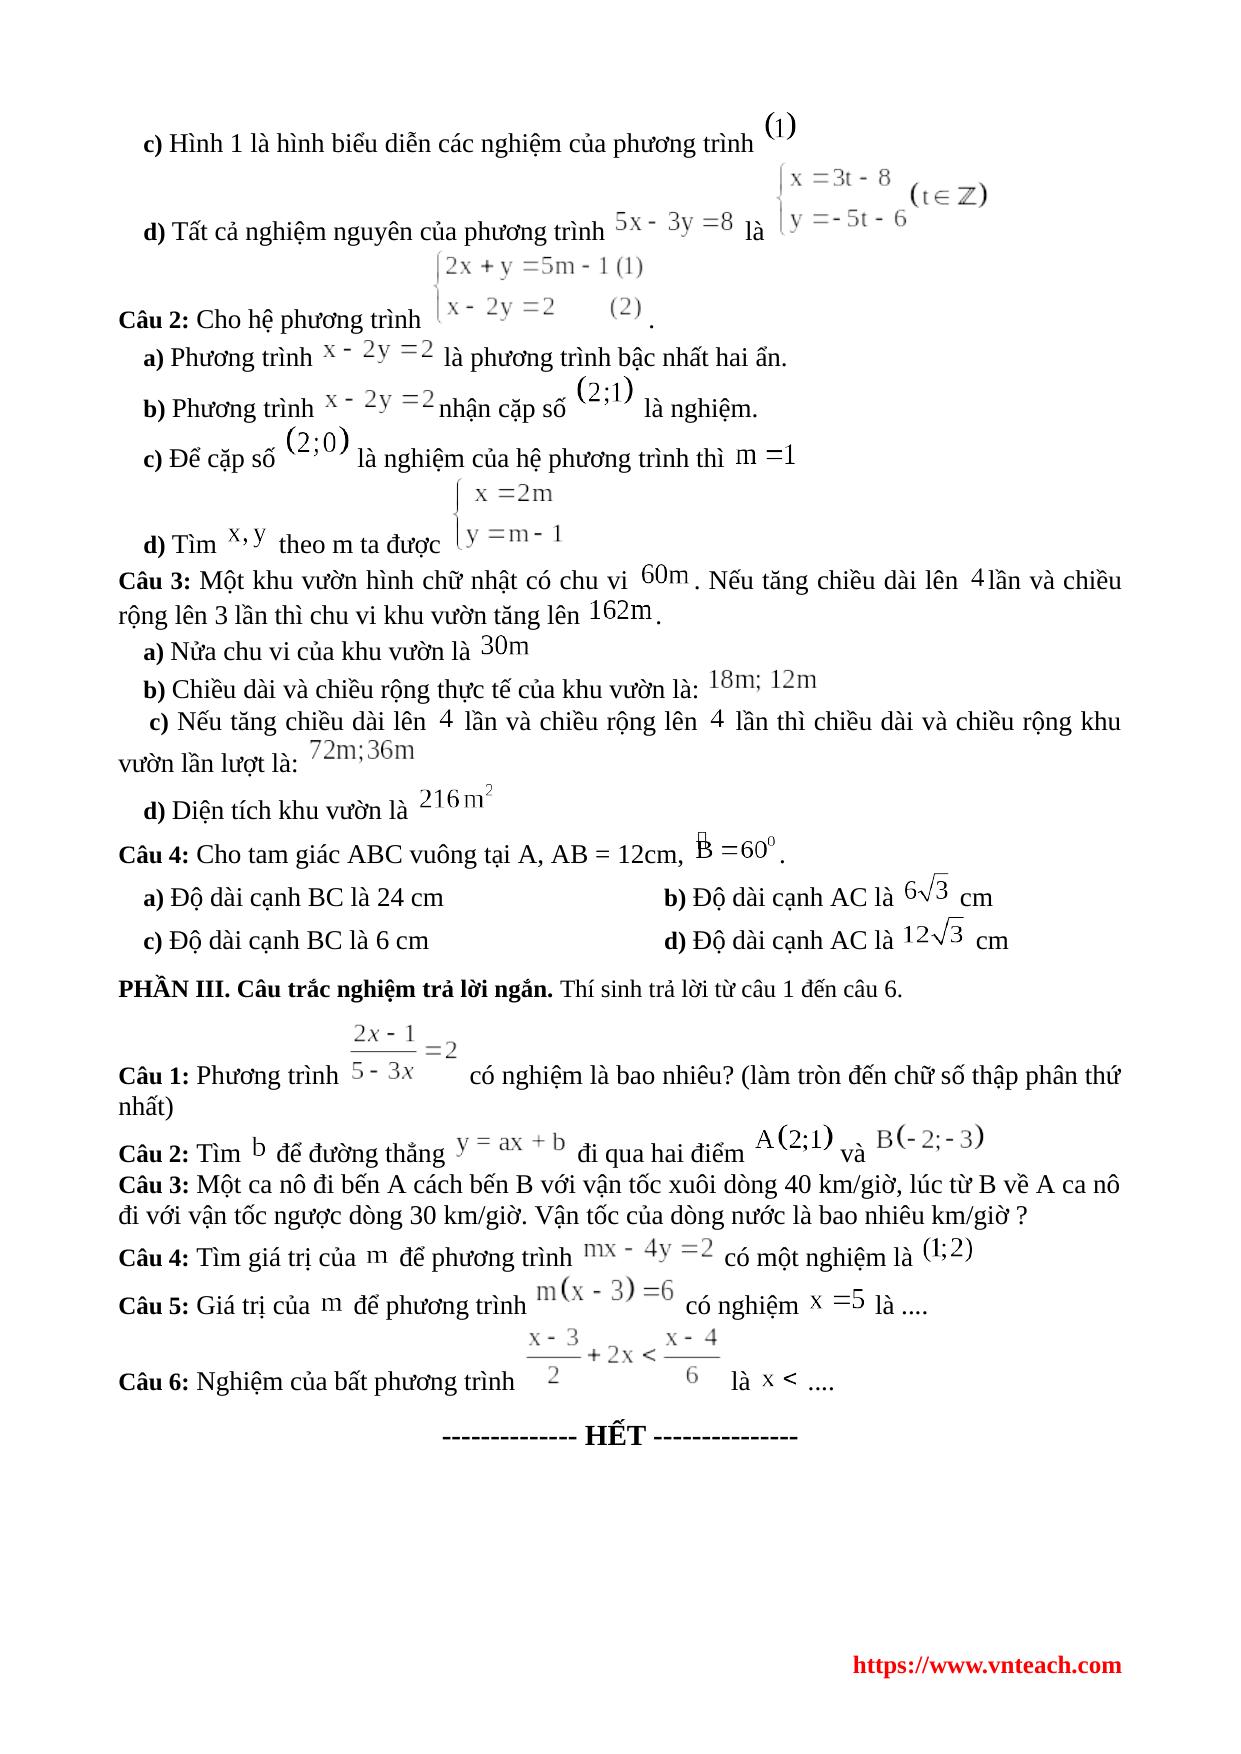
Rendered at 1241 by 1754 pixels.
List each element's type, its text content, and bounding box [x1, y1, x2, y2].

text Câu 1: Phương trình có nghiệm là bao nhiêu? (làm tròn đến chữ số thập phân thứ nhất) [118, 1016, 1122, 1122]
text c) Hình 1 là hình biểu diễn các nghiệm của phương trình [118, 108, 1122, 159]
text c) Độ dài cạnh BC là 6 cm d) Độ dài cạnh AC là cm [118, 912, 1122, 956]
text PHẦN III. Câu trắc nghiệm trả lời ngắn. Thí sinh trả lời từ câu 1 đến câu 6. [118, 974, 1122, 1003]
text a) Nửa chu vi của khu vườn là [118, 631, 1122, 666]
text b) Chiều dài và chiều rộng thực tế của khu vườn là: [118, 666, 1122, 704]
text d) Tất cả nghiệm nguyên của phương trình là [118, 159, 1122, 246]
text d) Tìm theo m ta được [118, 473, 1122, 560]
text Câu 5: Giá trị của để phương trình có nghiệm là .... [118, 1273, 1122, 1320]
text c) Để cặp số là nghiệm của hệ phương trình thì [118, 423, 1122, 473]
text Câu 2: Cho hệ phương trình . [118, 246, 1122, 334]
text b) Phương trình nhận cặp số là nghiệm. [118, 373, 1122, 423]
text d) Diện tích khu vườn là [118, 778, 1122, 826]
text Câu 6: Nghiệm của bất phương trình là .... [118, 1320, 1117, 1396]
text c) Nếu tăng chiều dài lên lần và chiều rộng lên lần thì chiều dài và chiều rộng khu vườn lần lượt là: [118, 704, 1122, 778]
text -------------- HẾT --------------- [118, 1418, 1122, 1451]
text a) Phương trình là phương trình bậc nhất hai ẩn. [118, 334, 1122, 373]
text Câu 2: Tìm để đường thẳng đi qua hai điểm và [118, 1122, 1122, 1168]
text Câu 3: Một ca nô đi bến A cách bến B với vận tốc xuôi dòng 40 km/giờ, lúc từ B về A ca nô đi với vận tốc ngược dòng 30 km/giờ. Vận tốc của dòng nước là bao nhiêu km/giờ ? [118, 1168, 1122, 1230]
text a) Độ dài cạnh BC là 24 cm b) Độ dài cạnh AC là cm [118, 869, 1122, 912]
text Câu 4: Tìm giá trị của để phương trình có một nghiệm là [118, 1230, 1122, 1273]
text Câu 3: Một khu vườn hình chữ nhật có chu vi . Nếu tăng chiều dài lên lần và chiều rộng lên 3 lần thì chu vi khu vườn tăng lên . [118, 560, 1122, 631]
text Câu 4: Cho tam giác ABC vuông tại A, AB = 12cm, . [118, 826, 1122, 869]
